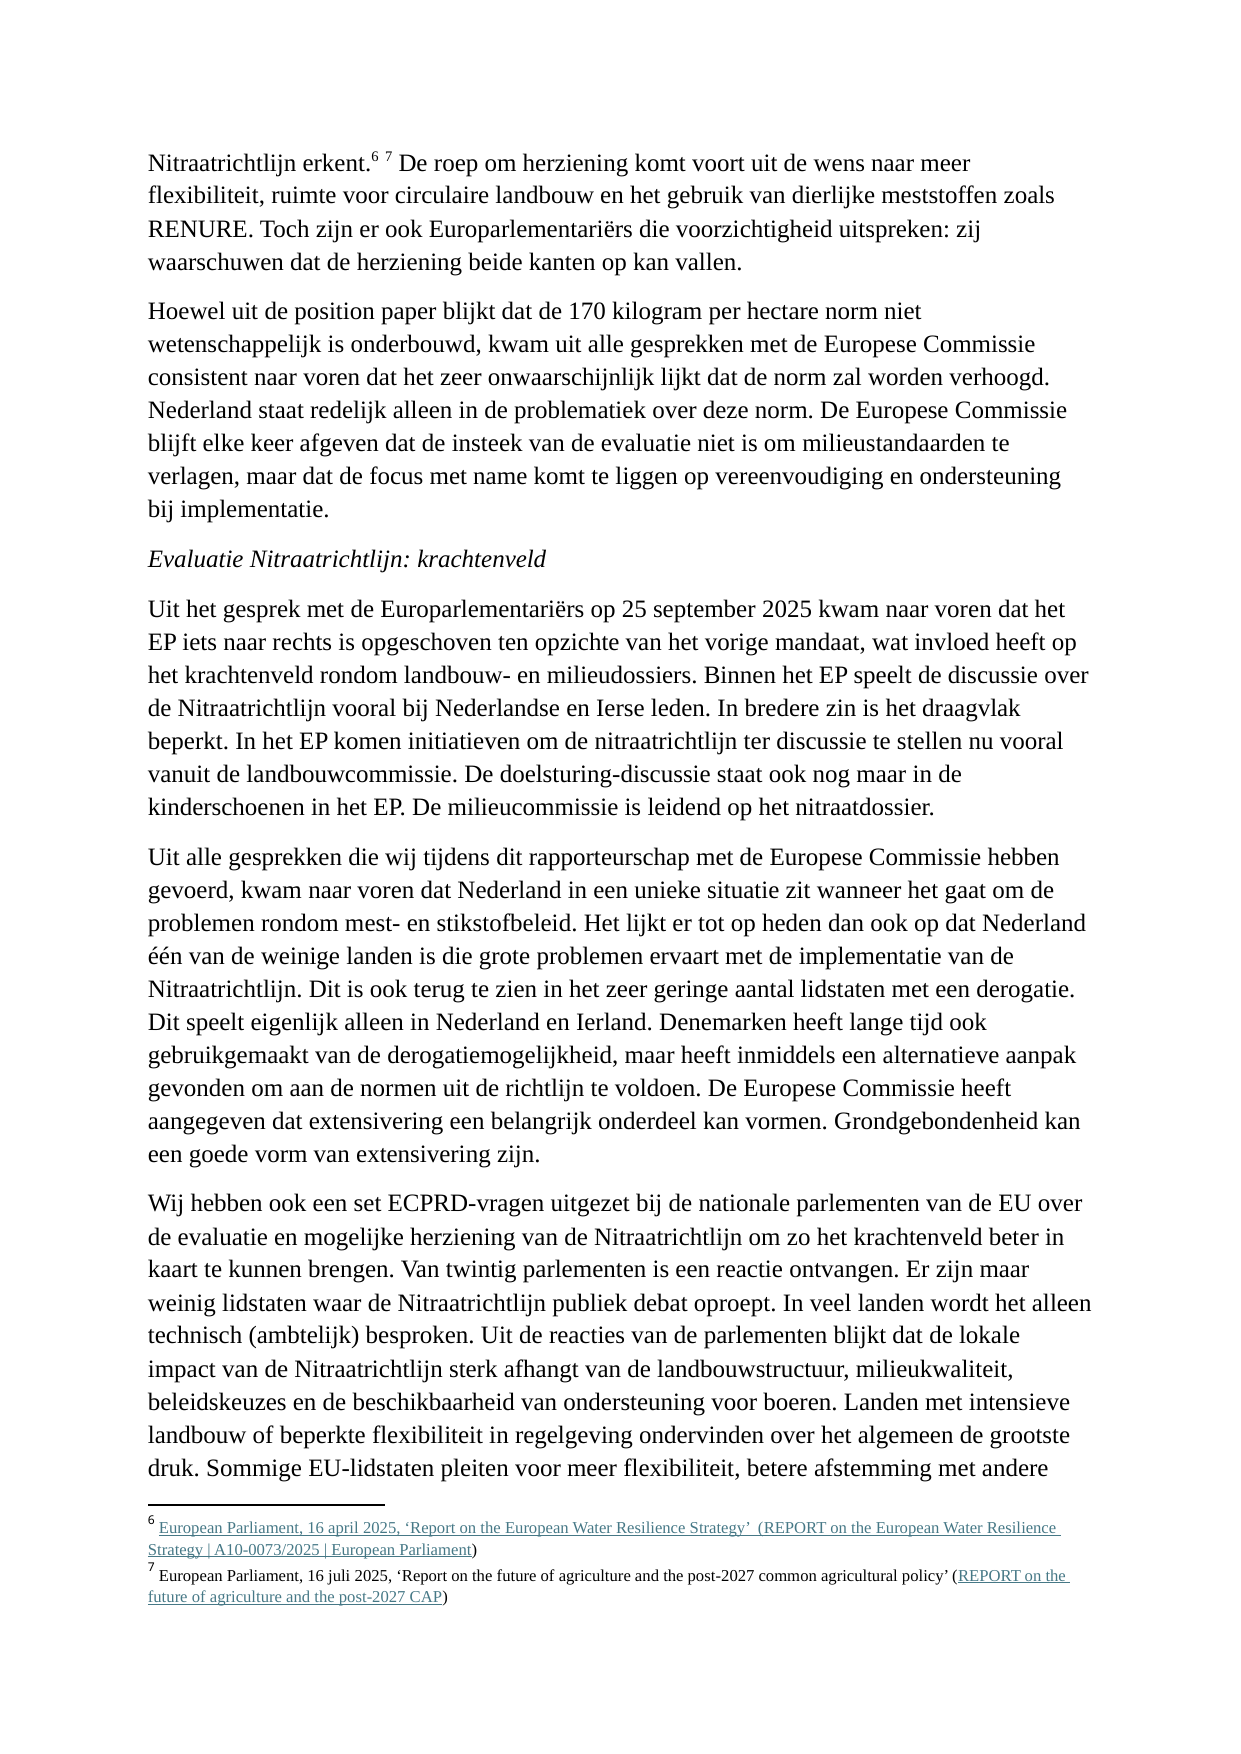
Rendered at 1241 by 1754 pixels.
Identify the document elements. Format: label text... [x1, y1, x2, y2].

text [148, 148, 1093, 275]
text Evaluatie Nitraatrichtlijn: krachtenveld [148, 544, 1093, 573]
text Hoewel uit de position paper blijkt dat de 170 kilogram per hectare norm niet wetenschappelijk is onderbouwd, kwam uit alle gesprekken met de Europese Commissie consistent naar voren dat het zeer onwaarschijnlijk lijkt dat de norm zal worden verhoogd. Nederland staat redelijk alleen in de problematiek over deze norm. De Europese Commissie blijft elke keer afgeven dat de insteek van de evaluatie niet is om milieustandaarden te verlagen, maar dat de focus met name komt te liggen op vereenvoudiging en ondersteuning bij implementatie. [148, 296, 1093, 523]
text Uit het gesprek met de Europarlementariërs op 25 september 2025 kwam naar voren dat het EP iets naar rechts is opgeschoven ten opzichte van het vorige mandaat, wat invloed heeft op het krachtenveld rondom landbouw- en milieudossiers. Binnen het EP speelt de discussie over de Nitraatrichtlijn vooral bij Nederlandse en Ierse leden. In bredere zin is het draagvlak beperkt. In het EP komen initiatieven om de nitraatrichtlijn ter discussie te stellen nu vooral vanuit de landbouwcommissie. De doelsturing-discussie staat ook nog maar in de kinderschoenen in het EP. De milieucommissie is leidend op het nitraatdossier. [148, 594, 1093, 821]
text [148, 1188, 1093, 1481]
text Uit alle gesprekken die wij tijdens dit rapporteurschap met de Europese Commissie hebben gevoerd, kwam naar voren dat Nederland in een unieke situatie zit wanneer het gaat om de problemen rondom mest- en stikstofbeleid. Het lijkt er tot op heden dan ook op dat Nederland één van de weinige landen is die grote problemen ervaart met de implementatie van de Nitraatrichtlijn. Dit is ook terug te zien in het zeer geringe aantal lidstaten met een derogatie. Dit speelt eigenlijk alleen in Nederland en Ierland. Denemarken heeft lange tijd ook gebruikgemaakt van de derogatiemogelijkheid, maar heeft inmiddels een alternatieve aanpak gevonden om aan de normen uit de richtlijn te voldoen. De Europese Commissie heeft aangegeven dat extensivering een belangrijk onderdeel kan vormen. Grondgebondenheid kan een goede vorm van extensivering zijn. [148, 842, 1093, 1168]
